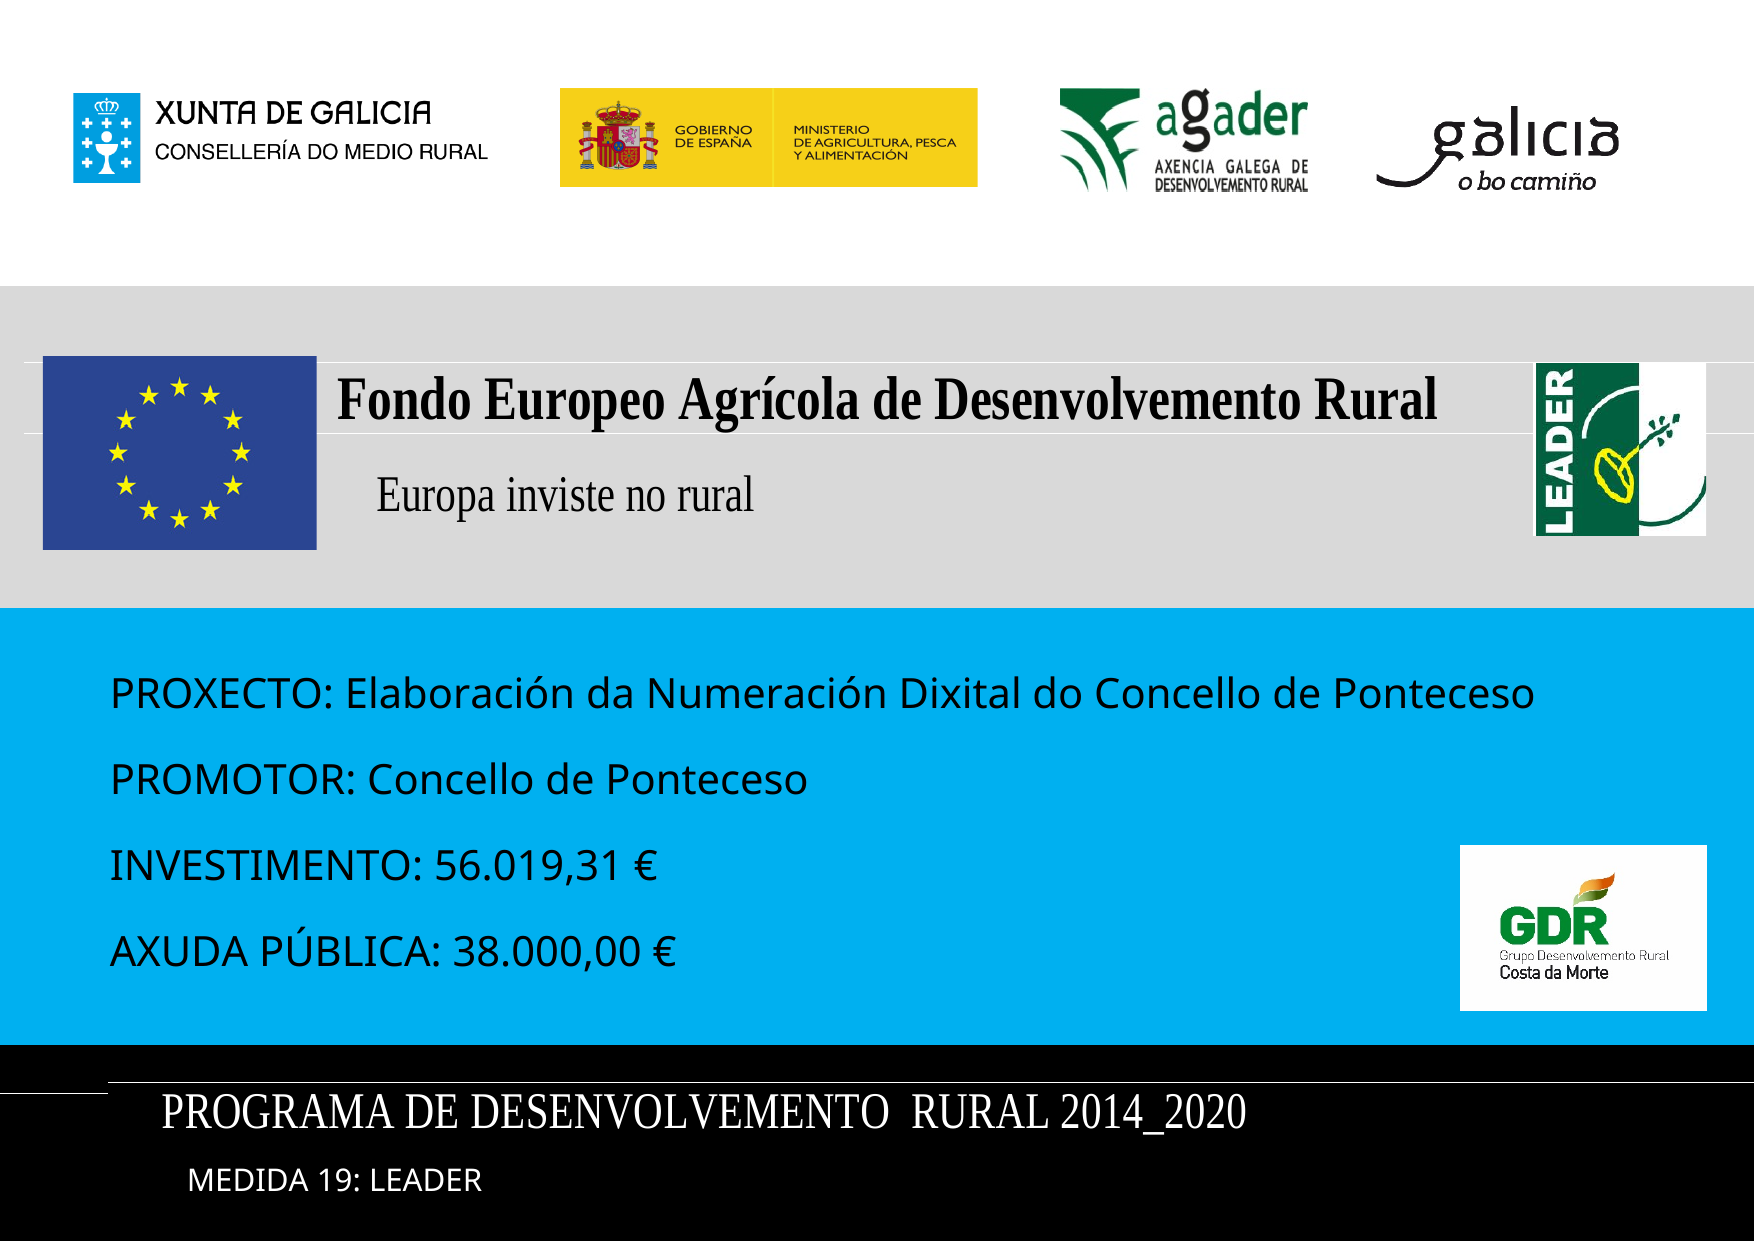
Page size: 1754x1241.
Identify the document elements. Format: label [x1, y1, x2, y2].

picture [1461, 846, 1706, 1010]
picture [102, 132, 111, 142]
picture [1533, 363, 1707, 536]
picture [121, 138, 131, 147]
picture [560, 88, 978, 187]
picture [102, 118, 111, 128]
picture [122, 118, 131, 128]
picture [1060, 88, 1308, 192]
picture [83, 138, 92, 147]
picture [83, 118, 92, 128]
picture [96, 145, 117, 173]
picture [83, 158, 92, 167]
picture [141, 93, 488, 183]
picture [121, 158, 131, 167]
picture [1376, 106, 1619, 190]
